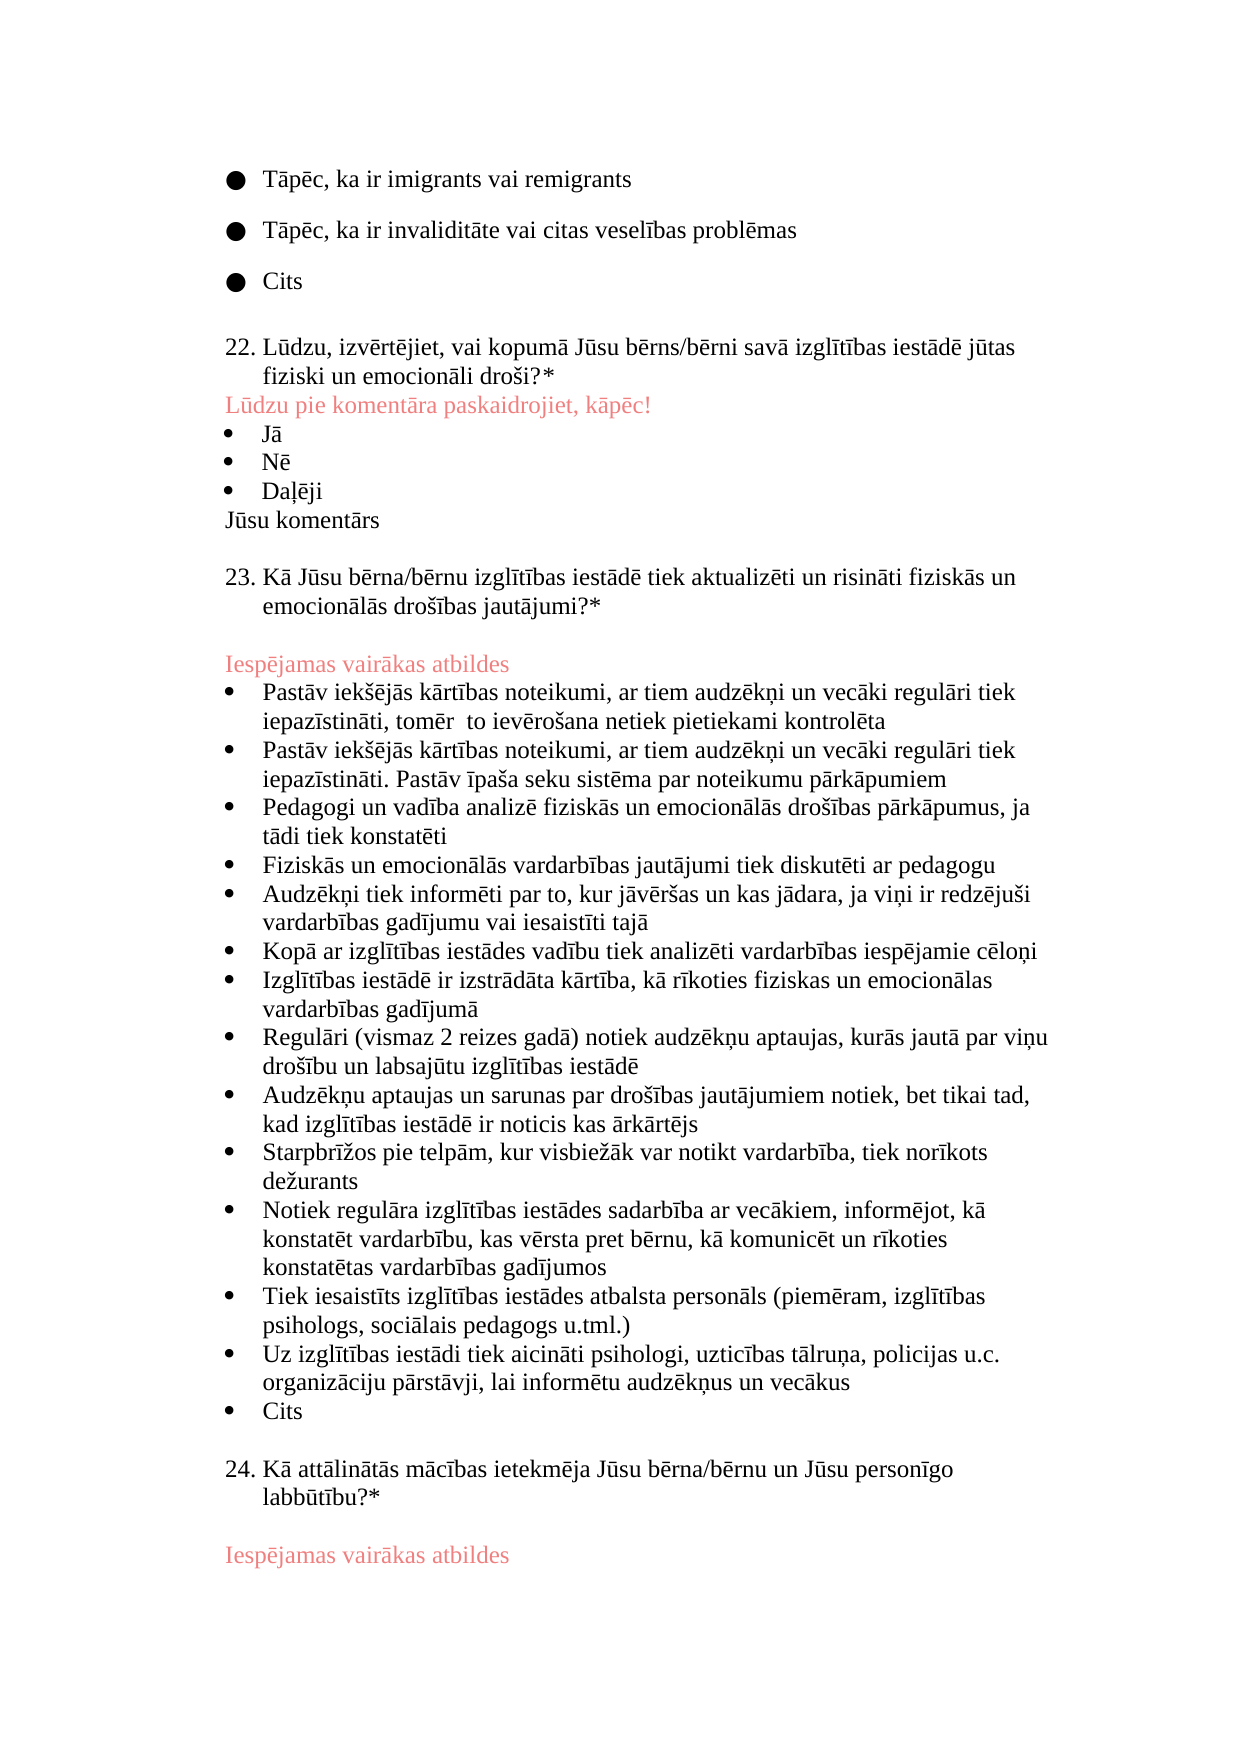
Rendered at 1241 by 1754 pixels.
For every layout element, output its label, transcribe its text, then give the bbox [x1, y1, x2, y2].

list Kā Jūsu bērna/bērnu izglītības iestādē tiek aktualizēti un risināti fiziskās un emocionālās drošības jautājumi?* [225, 562, 1053, 620]
list Kā attālinātās mācības ietekmēja Jūsu bērna/bērnu un Jūsu personīgo labbūtību?* [225, 1454, 1053, 1511]
text Iespējamas vairākas atbildes [187, 1540, 1053, 1569]
list Fiziskās un emocionālās vardarbības jautājumi tiek diskutēti ar pedagogu [225, 850, 1053, 879]
list Audzēkņu aptaujas un sarunas par drošības jautājumiem notiek, bet tikai tad, kad izglītības iestādē ir noticis kas ārkārtējs [225, 1080, 1053, 1137]
list Tāpēc, ka ir imigrants vai remigrants [225, 150, 1053, 201]
list Nē [224, 447, 1053, 476]
text Jūsu komentārs [225, 505, 1053, 534]
list Cits [225, 1396, 1053, 1425]
list Izglītības iestādē ir izstrādāta kārtība, kā rīkoties fiziskas un emocionālas vardarbības gadījumā [225, 965, 1053, 1022]
list Kopā ar izglītības iestādes vadību tiek analizēti vardarbības iespējamie cēloņi [225, 936, 1053, 965]
list Lūdzu, izvērtējiet, vai kopumā Jūsu bērns/bērni savā izglītības iestādē jūtas fiziski un emocionāli droši?* [225, 332, 1053, 390]
list Uz izglītības iestādi tiek aicināti psihologi, uzticības tālruņa, policijas u.c. organizāciju pārstāvji, lai informētu audzēkņus un vecākus [225, 1339, 1053, 1396]
list Jā [224, 419, 1053, 447]
text Iespējamas vairākas atbildes [225, 649, 1053, 677]
list Regulāri (vismaz 2 reizes gadā) notiek audzēkņu aptaujas, kurās jautā par viņu drošību un labsajūtu izglītības iestādē [225, 1022, 1053, 1080]
list Daļēji [224, 476, 1053, 505]
list Notiek regulāra izglītības iestādes sadarbība ar vecākiem, informējot, kā konstatēt vardarbību, kas vērsta pret bērnu, kā komunicēt un rīkoties konstatētas vardarbības gadījumos [225, 1195, 1053, 1281]
list Pedagogi un vadība analizē fiziskās un emocionālās drošības pārkāpumus, ja tādi tiek konstatēti [225, 792, 1053, 850]
list Audzēkņi tiek informēti par to, kur jāvēršas un kas jādara, ja viņi ir redzējuši vardarbības gadījumu vai iesaistīti tajā [225, 879, 1053, 936]
list Cits [225, 252, 1053, 304]
list Starpbrīžos pie telpām, kur visbiežāk var notikt vardarbība, tiek norīkots dežurants [225, 1137, 1053, 1195]
text Lūdzu pie komentāra paskaidrojiet, kāpēc! [225, 390, 1053, 419]
list Pastāv iekšējās kārtības noteikumi, ar tiem audzēkņi un vecāki regulāri tiek iepazīstināti, tomēr to ievērošana netiek pietiekami kontrolēta [225, 677, 1053, 735]
list Tiek iesaistīts izglītības iestādes atbalsta personāls (piemēram, izglītības psihologs, sociālais pedagogs u.tml.) [225, 1281, 1053, 1339]
list Pastāv iekšējās kārtības noteikumi, ar tiem audzēkņi un vecāki regulāri tiek iepazīstināti. Pastāv īpaša seku sistēma par noteikumu pārkāpumiem [225, 735, 1053, 792]
list Tāpēc, ka ir invaliditāte vai citas veselības problēmas [225, 201, 1053, 252]
